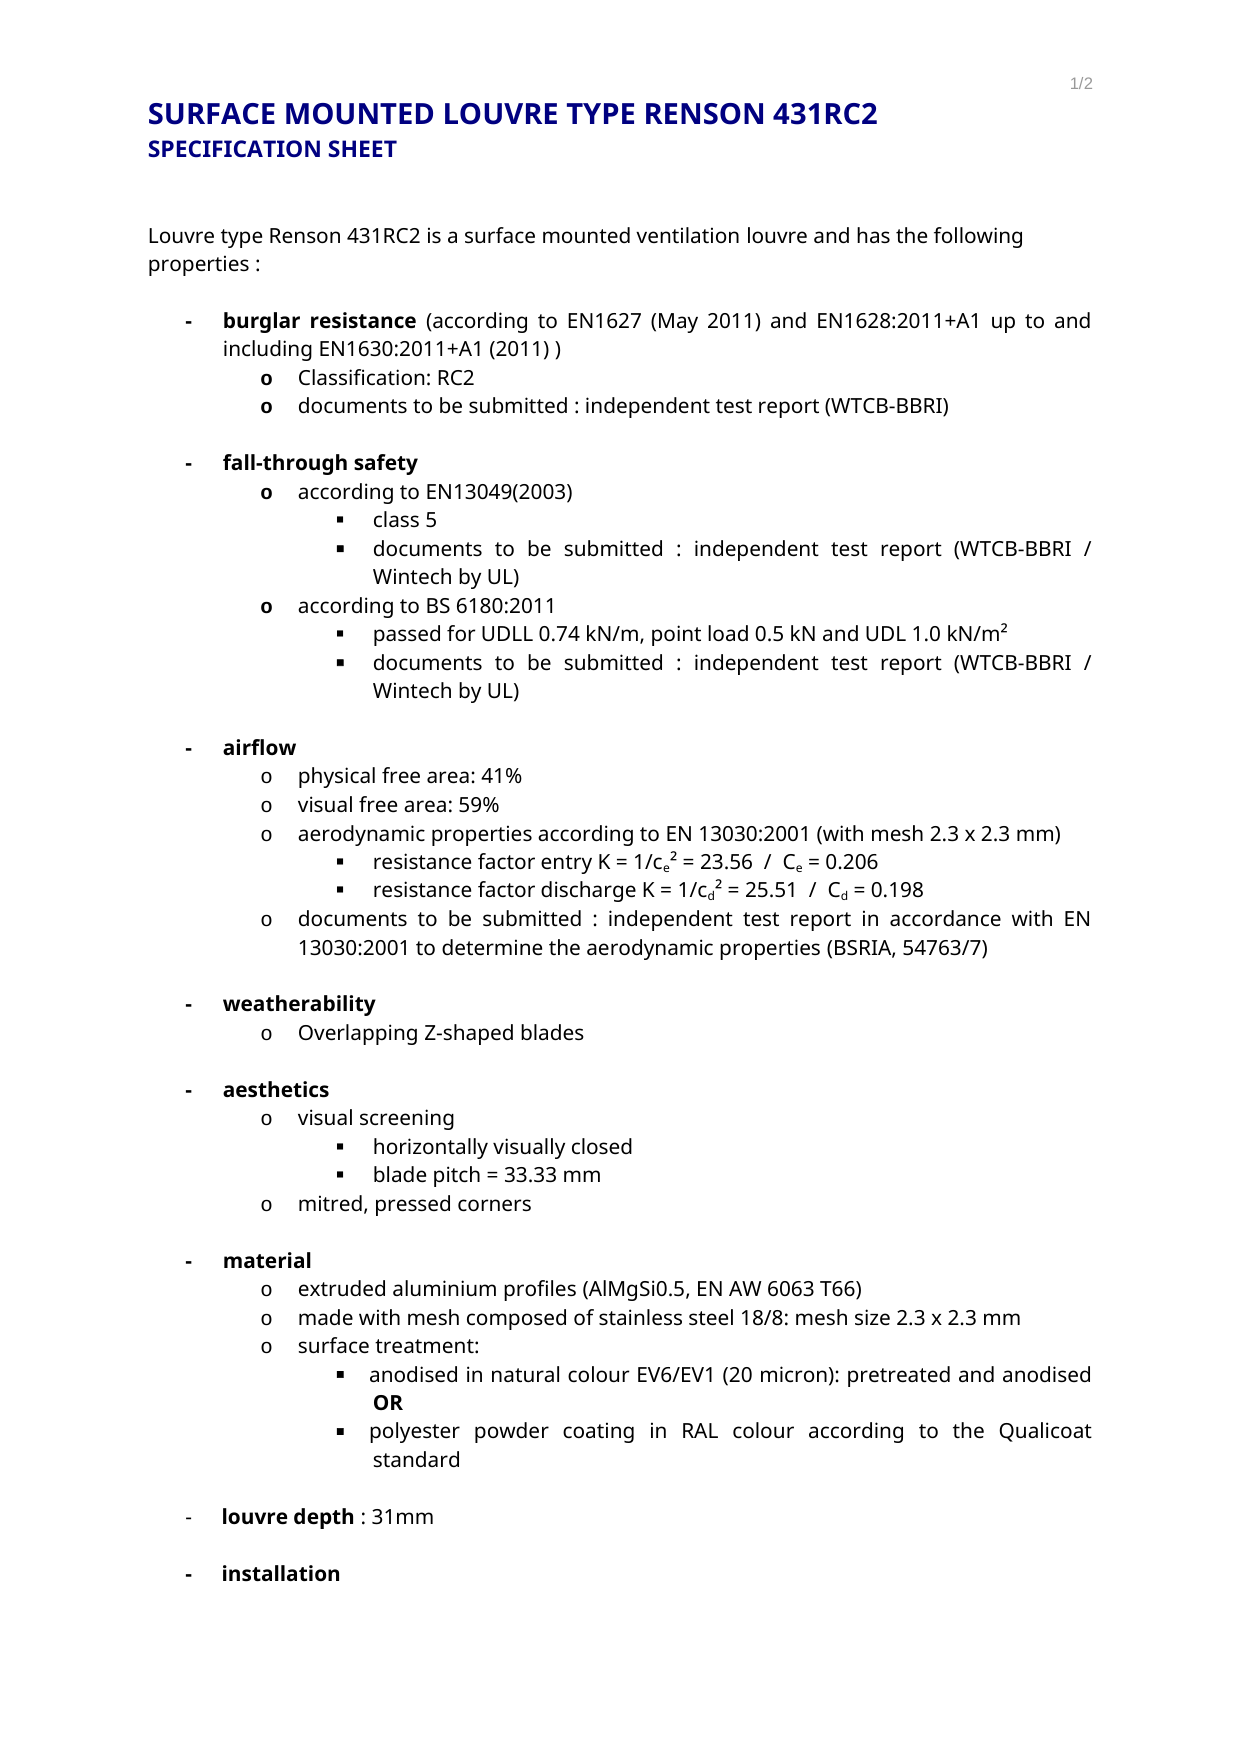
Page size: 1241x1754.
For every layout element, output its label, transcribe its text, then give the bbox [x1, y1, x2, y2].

list physical free area: 41% [260, 762, 1092, 790]
list anodised in natural colour EV6/EV1 (20 micron): pretreated and anodised OR [335, 1360, 1092, 1417]
list burglar resistance (according to EN1627 (May 2011) and EN1628:2011+A1 up to and including EN1630:2011+A1 (2011) ) [185, 306, 1092, 363]
list aesthetics [185, 1075, 1092, 1103]
list visual screening [260, 1103, 1092, 1132]
list made with mesh composed of stainless steel 18/8: mesh size 2.3 x 2.3 mm [260, 1303, 1092, 1331]
list aerodynamic properties according to EN 13030:2001 (with mesh 2.3 x 2.3 mm) [260, 819, 1092, 847]
list extruded aluminium profiles (AlMgSi0.5, EN AW 6063 T66) [260, 1274, 1092, 1303]
list installation [185, 1559, 1092, 1587]
text SURFACE MOUNTED LOUVRE TYPE RENSON 431RC2 [148, 93, 1092, 133]
list documents to be submitted : independent test report (WTCB-BBRI / Wintech by UL) [335, 534, 1092, 591]
text SPECIFICATION SHEET [148, 133, 1092, 164]
list material [185, 1246, 1092, 1274]
list resistance factor entry K = 1/ce² = 23.56 / Ce = 0.206 [335, 847, 1092, 876]
text Louvre type Renson 431RC2 is a surface mounted ventilation louvre and has the following properties : [148, 221, 1092, 278]
list class 5 [335, 506, 1092, 534]
list visual free area: 59% [260, 790, 1092, 819]
list according to BS 6180:2011 [260, 591, 1092, 619]
list Classification: RC2 [260, 363, 1092, 392]
list documents to be submitted : independent test report in accordance with EN 13030:2001 to determine the aerodynamic properties (BSRIA, 54763/7) [260, 904, 1092, 961]
list passed for UDLL 0.74 kN/m, point load 0.5 kN and UDL 1.0 kN/m² [335, 619, 1092, 648]
list airflow [185, 733, 1092, 762]
list fall-through safety [185, 448, 1092, 477]
list blade pitch = 33.33 mm [335, 1160, 1092, 1189]
list documents to be submitted : independent test report (WTCB-BBRI / Wintech by UL) [335, 648, 1092, 705]
list documents to be submitted : independent test report (WTCB-BBRI) [260, 392, 1092, 420]
list weatherability [185, 989, 1092, 1018]
list polyester powder coating in RAL colour according to the Qualicoat standard [335, 1417, 1092, 1473]
list Overlapping Z-shaped blades [260, 1018, 1092, 1046]
list louvre depth : 31mm [185, 1502, 1092, 1530]
list mitred, pressed corners [260, 1189, 1092, 1217]
list according to EN13049(2003) [260, 477, 1092, 506]
list surface treatment: [260, 1331, 1092, 1360]
list resistance factor discharge K = 1/cd² = 25.51 / Cd = 0.198 [335, 876, 1092, 904]
list horizontally visually closed [335, 1132, 1092, 1160]
